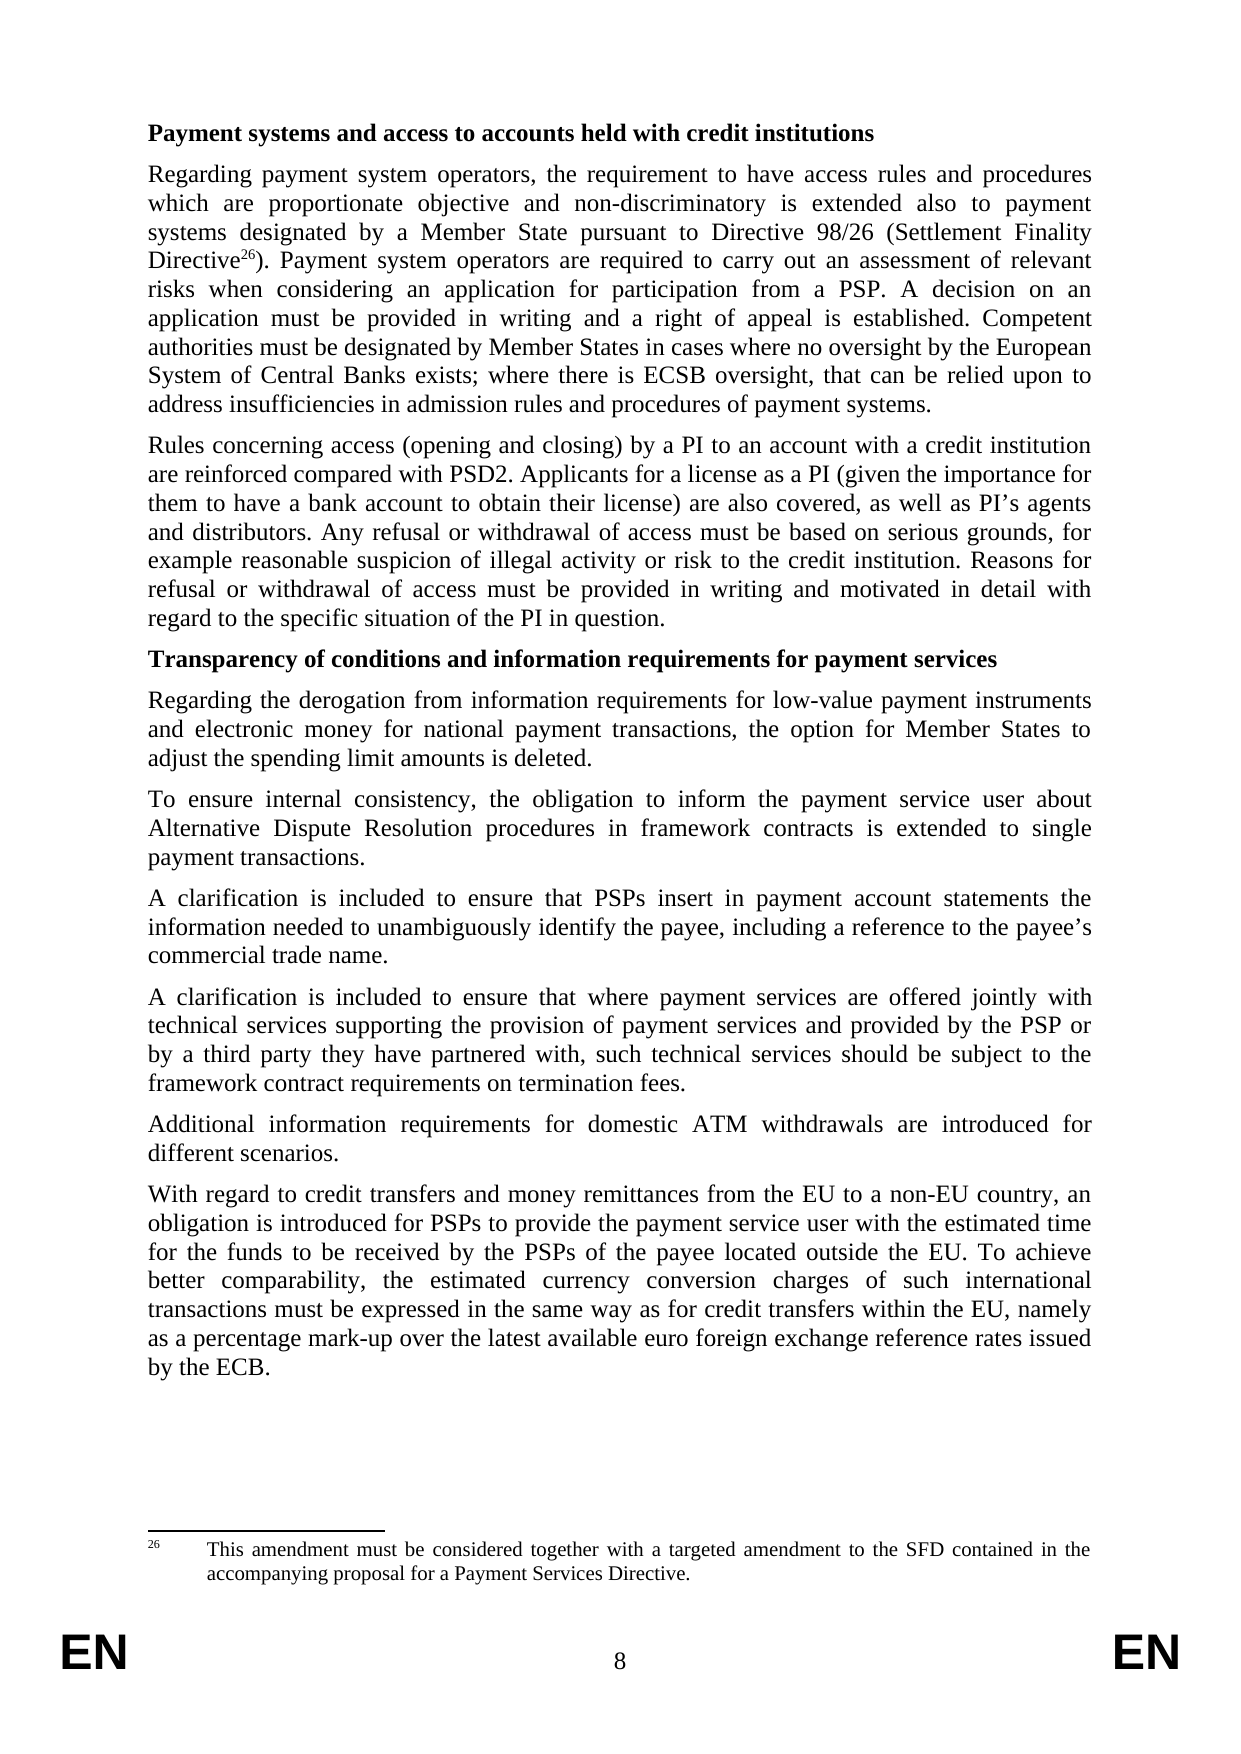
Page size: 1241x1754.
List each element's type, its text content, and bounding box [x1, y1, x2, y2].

subtitle Transparency of conditions and information requirements for payment services [148, 644, 1093, 673]
text Regarding payment system operators, the requirement to have access rules and procedures which are proportionate objective and non-discriminatory is extended also to payment systems designated by a Member State pursuant to Directive 98/26 (Settlement Finality Directive). Payment system operators are required to carry out an assessment of relevant risks when considering an application for participation from a PSP. A decision on an application must be provided in writing and a right of appeal is established. Competent authorities must be designated by Member States in cases where no oversight by the European System of Central Banks exists; where there is ECSB oversight, that can be relied upon to address insufficiencies in admission rules and procedures of payment systems. [148, 159, 1093, 418]
text A clarification is included to ensure that where payment services are offered jointly with technical services supporting the provision of payment services and provided by the PSP or by a third party they have partnered with, such technical services should be subject to the framework contract requirements on termination fees. [148, 982, 1093, 1097]
text Regarding the derogation from information requirements for low-value payment instruments and electronic money for national payment transactions, the option for Member States to adjust the spending limit amounts is deleted. [148, 686, 1093, 772]
text A clarification is included to ensure that PSPs insert in payment account statements the information needed to unambiguously identify the payee, including a reference to the payee’s commercial trade name. [148, 883, 1093, 969]
text To ensure internal consistency, the obligation to inform the payment service user about Alternative Dispute Resolution procedures in framework contracts is extended to single payment transactions. [148, 784, 1093, 871]
text With regard to credit transfers and money remittances from the EU to a non-EU country, an obligation is introduced for PSPs to provide the payment service user with the estimated time for the funds to be received by the PSPs of the payee located outside the EU. To achieve better comparability, the estimated currency conversion charges of such international transactions must be expressed in the same way as for credit transfers within the EU, namely as a percentage mark-up over the latest available euro foreign exchange reference rates issued by the ECB. [148, 1179, 1093, 1381]
text Rules concerning access (opening and closing) by a PI to an account with a credit institution are reinforced compared with PSD2. Applicants for a license as a PI (given the importance for them to have a bank account to obtain their license) are also covered, as well as PI’s agents and distributors. Any refusal or withdrawal of access must be based on serious grounds, for example reasonable suspicion of illegal activity or risk to the credit institution. Reasons for refusal or withdrawal of access must be provided in writing and motivated in detail with regard to the specific situation of the PI in question. [148, 431, 1093, 632]
subtitle Payment systems and access to accounts held with credit institutions [148, 118, 1093, 147]
text Additional information requirements for domestic ATM withdrawals are introduced for different scenarios. [148, 1109, 1093, 1167]
